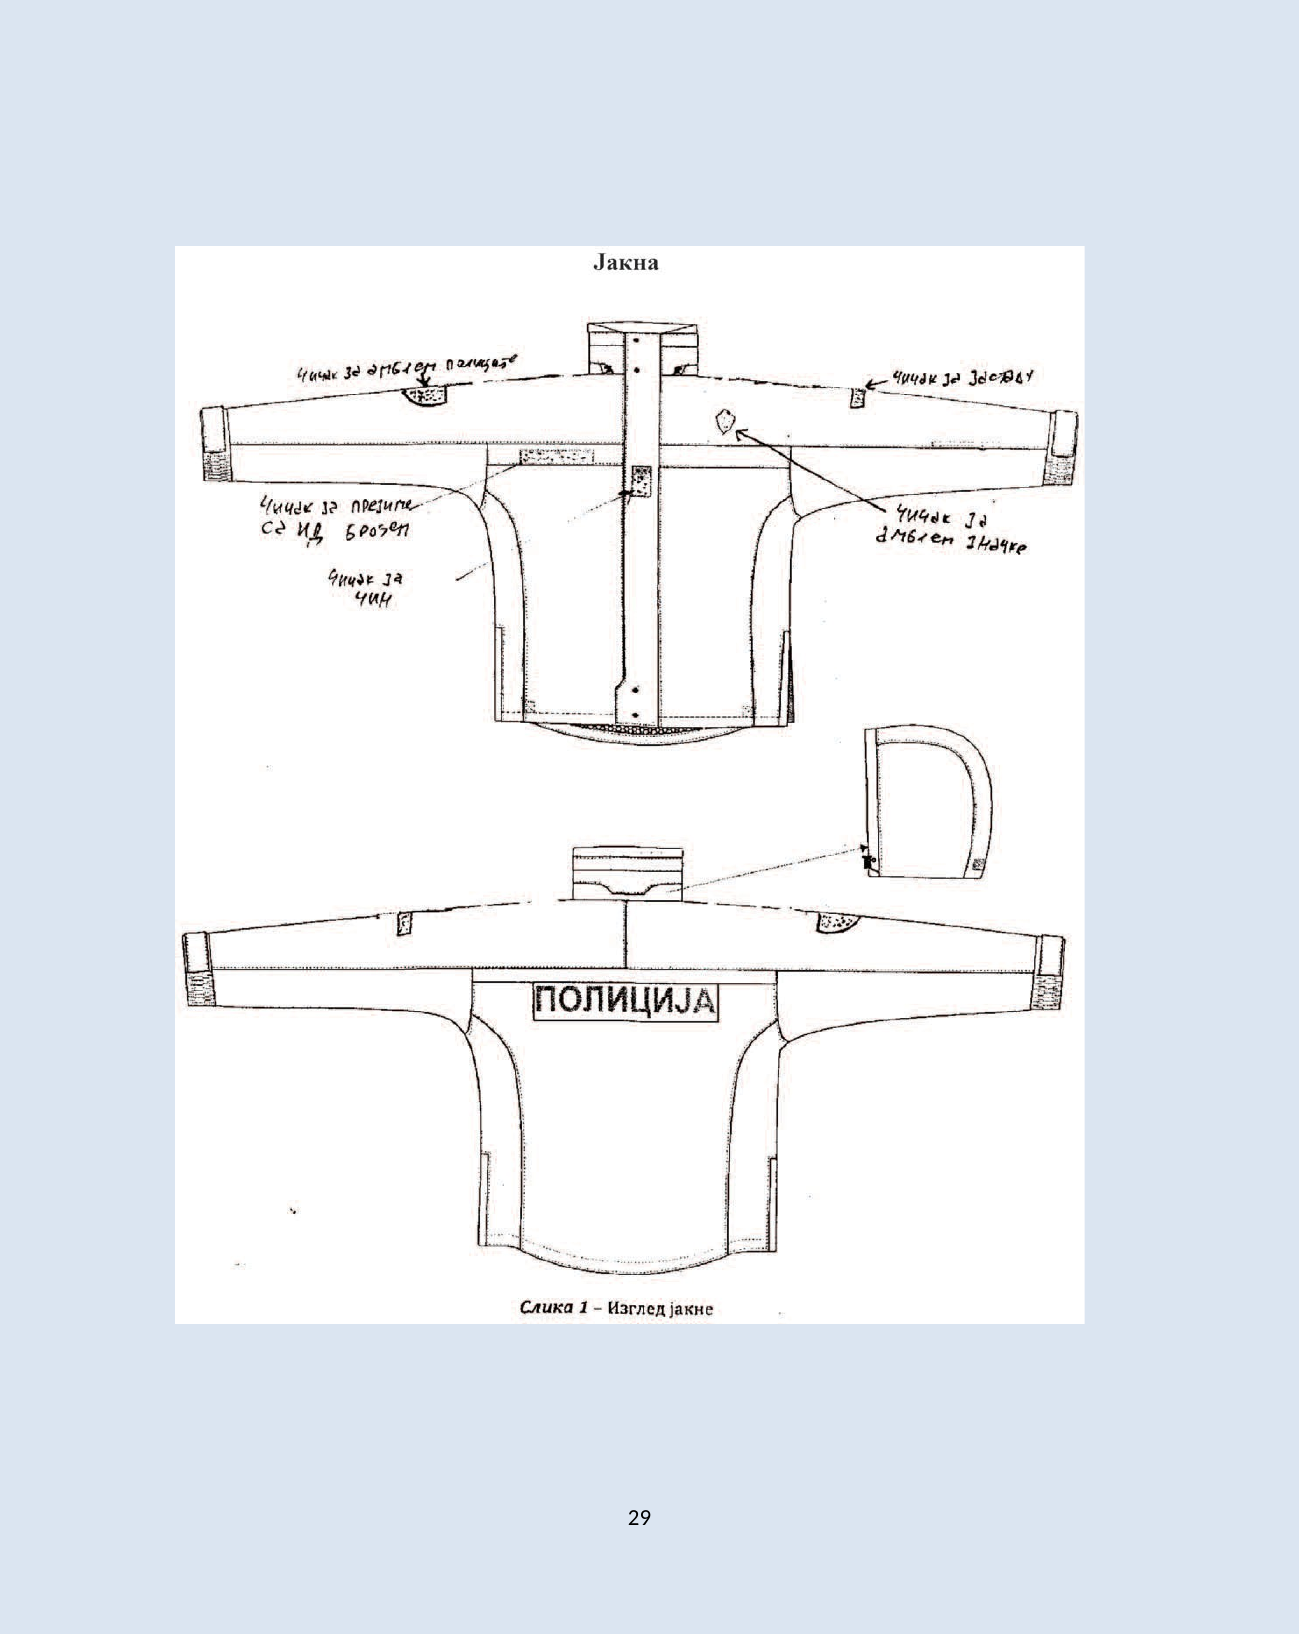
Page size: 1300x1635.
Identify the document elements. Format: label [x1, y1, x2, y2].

picture [175, 246, 1085, 1324]
